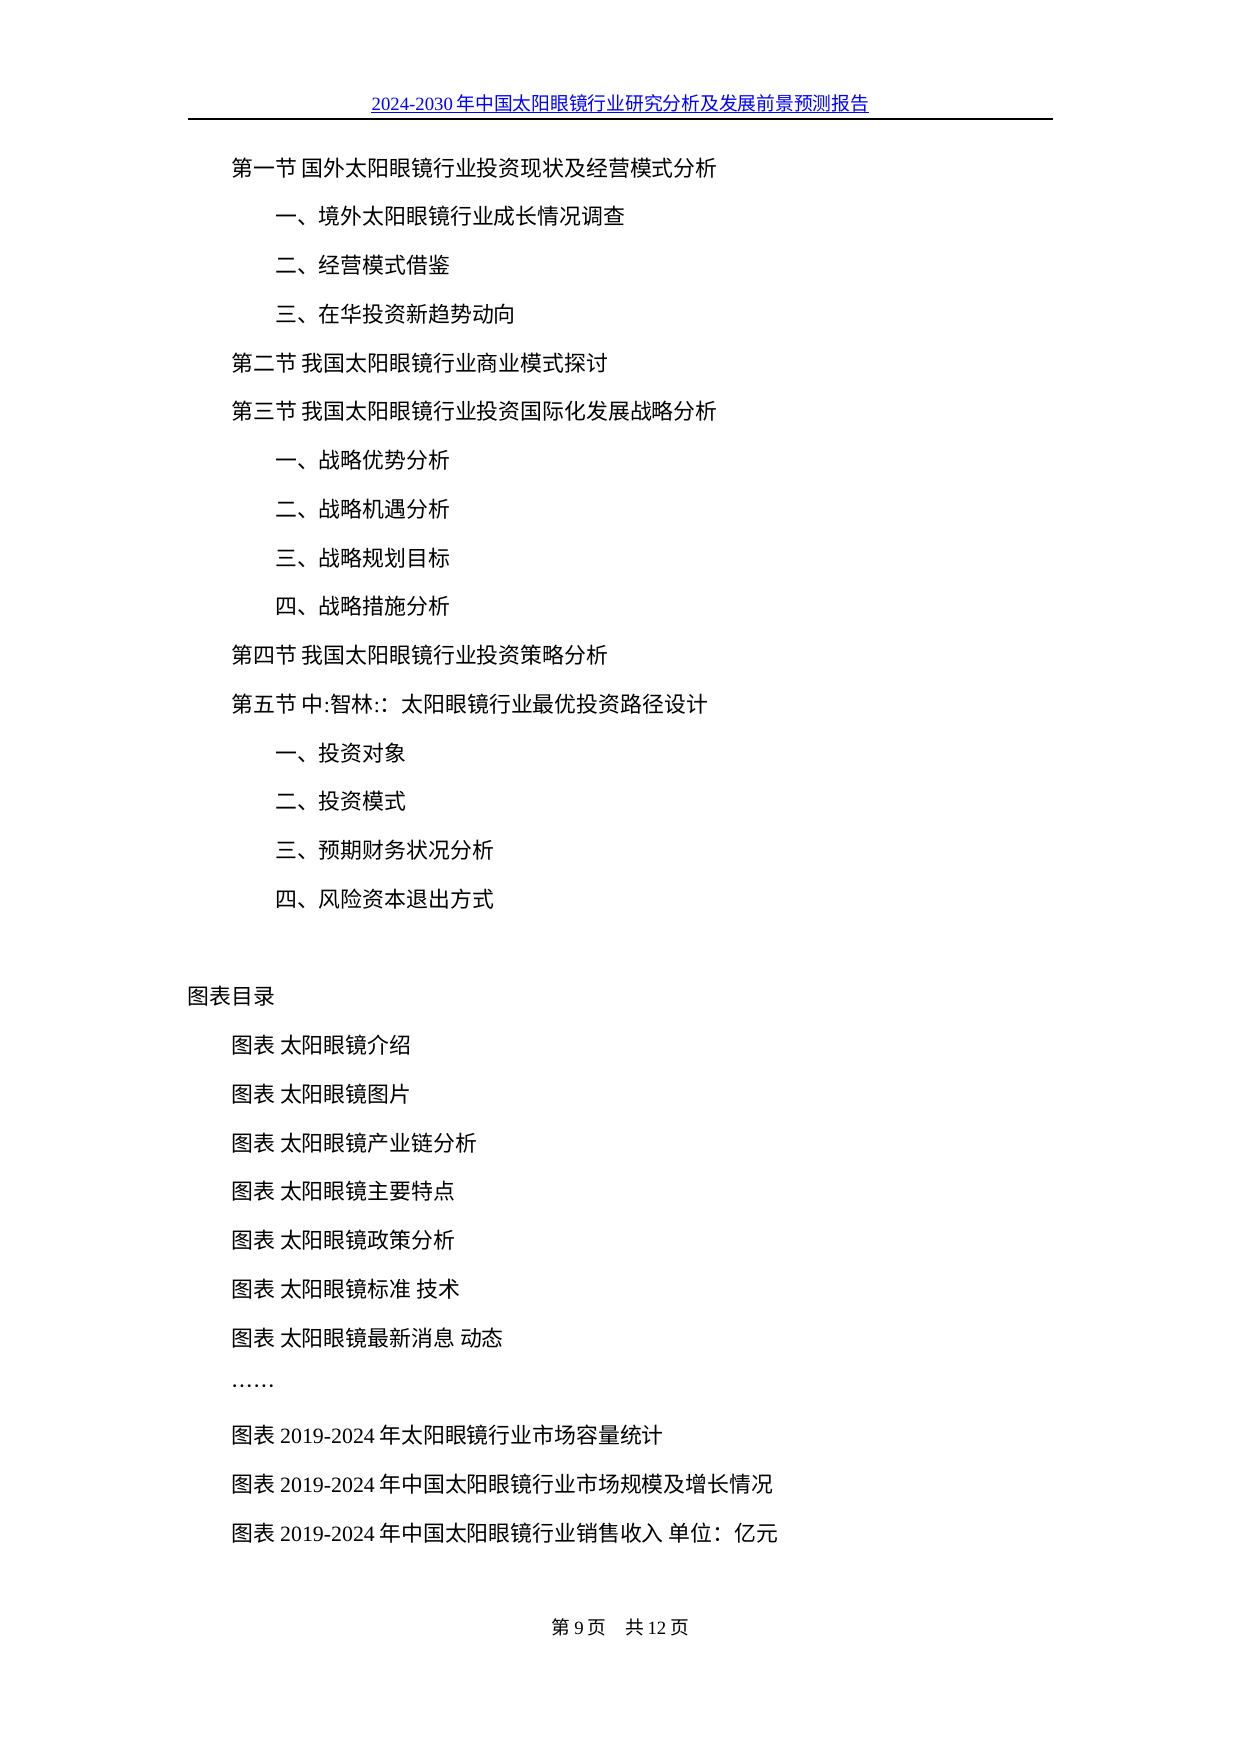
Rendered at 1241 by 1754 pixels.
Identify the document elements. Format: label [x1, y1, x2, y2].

text [187, 150, 1053, 1548]
